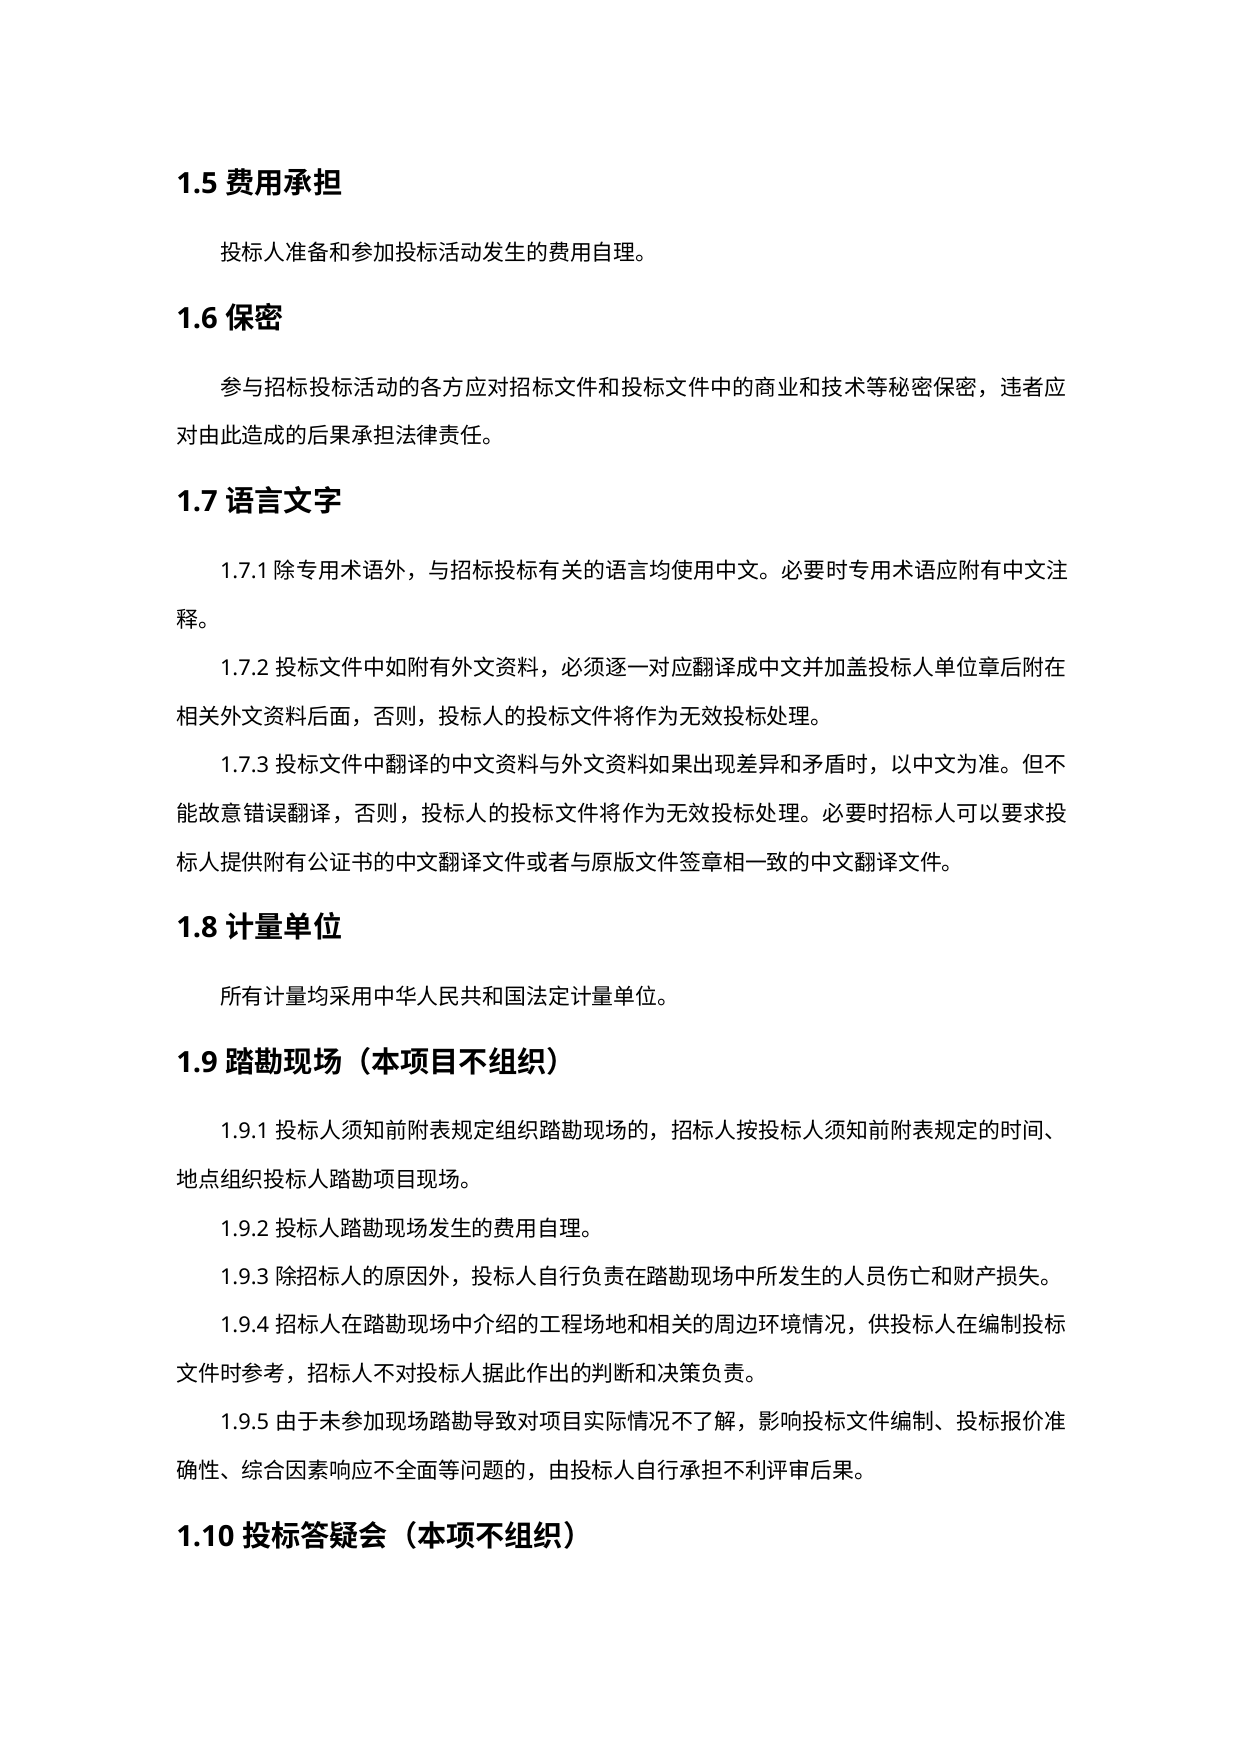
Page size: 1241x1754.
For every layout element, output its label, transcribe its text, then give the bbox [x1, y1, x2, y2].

text 1.8 计量单位 [176, 892, 1069, 957]
text 1.6 保密 [176, 283, 1069, 348]
text 1.9 踏勘现场（本项目不组织） [176, 1027, 1069, 1092]
text 1.9.4 招标人在踏勘现场中介绍的工程场地和相关的周边环境情况，供投标人在编制投标文件时参考，招标人不对投标人据此作出的判断和决策负责。 [176, 1307, 1069, 1388]
text 所有计量均采用中华人民共和国法定计量单位。 [176, 979, 1069, 1011]
text 1.7.2 投标文件中如附有外文资料，必须逐一对应翻译成中文并加盖投标人单位章后附在相关外文资料后面，否则，投标人的投标文件将作为无效投标处理。 [176, 649, 1069, 731]
text 1.7.1除专用术语外，与招标投标有关的语言均使用中文。必要时专用术语应附有中文注释。 [176, 552, 1069, 634]
text 1.9.2 投标人踏勘现场发生的费用自理。 [176, 1210, 1069, 1243]
text 1.5 费用承担 [176, 149, 1069, 214]
text 1.7.3 投标文件中翻译的中文资料与外文资料如果出现差异和矛盾时，以中文为准。但不能故意错误翻译，否则，投标人的投标文件将作为无效投标处理。必要时招标人可以要求投标人提供附有公证书的中文翻译文件或者与原版文件签章相一致的中文翻译文件。 [176, 747, 1069, 877]
text 投标人准备和参加投标活动发生的费用自理。 [176, 235, 1069, 267]
text 1.9.5 由于未参加现场踏勘导致对项目实际情况不了解，影响投标文件编制、投标报价准确性、综合因素响应不全面等问题的，由投标人自行承担不利评审后果。 [176, 1404, 1069, 1485]
text 1.9.1 投标人须知前附表规定组织踏勘现场的，招标人按投标人须知前附表规定的时间、地点组织投标人踏勘项目现场。 [176, 1113, 1069, 1194]
text 参与招标投标活动的各方应对招标文件和投标文件中的商业和技术等秘密保密，违者应对由此造成的后果承担法律责任。 [176, 369, 1069, 451]
text 1.7 语言文字 [176, 466, 1069, 531]
text 1.10 投标答疑会（本项不组织） [176, 1501, 1069, 1566]
text 1.9.3 除招标人的原因外，投标人自行负责在踏勘现场中所发生的人员伤亡和财产损失。 [176, 1258, 1069, 1291]
